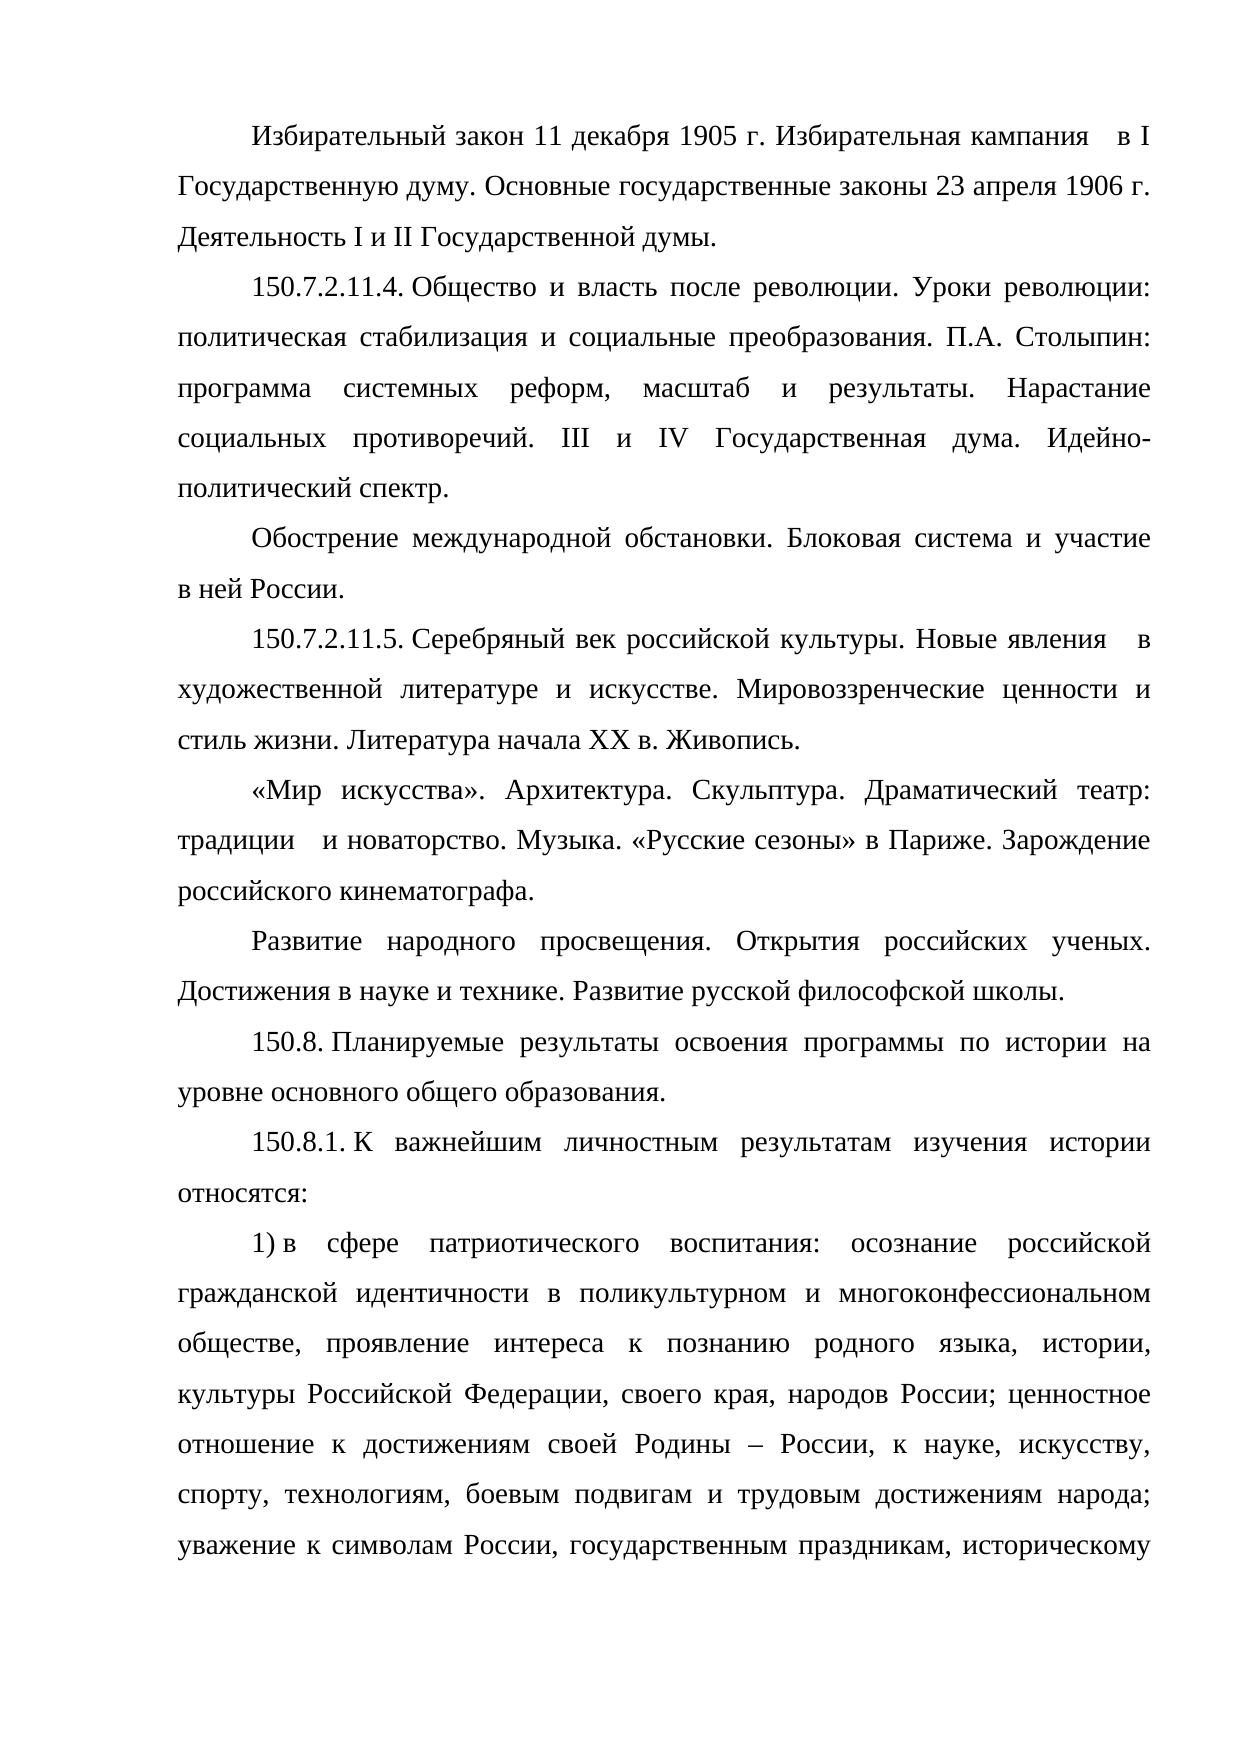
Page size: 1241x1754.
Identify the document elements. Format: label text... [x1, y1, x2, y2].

text Обострение международной обстановки. Блоковая система и участие в ней России. [177, 521, 1152, 604]
text 150.8.1. К важнейшим личностным результатам изучения истории относятся: [177, 1124, 1152, 1208]
text 150.7.2.11.4. Общество и власть после революции. Уроки революции: политическая стабилизация и социальные преобразования. П.А. Столыпин: программа системных реформ, масштаб и результаты. Нарастание социальных противоречий. III и IV Государственная дума. Идейно-политический спектр. [177, 269, 1152, 504]
text Избирательный закон 11 декабря 1905 г. Избирательная кампания в I Государственную думу. Основные государственные законы 23 апреля 1906 г. Деятельность I и II Государственной думы. [177, 118, 1152, 252]
text Развитие народного просвещения. Открытия российских ученых. Достижения в науке и технике. Развитие русской философской школы. [177, 923, 1152, 1007]
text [177, 1225, 1152, 1560]
text «Мир искусства». Архитектура. Скульптура. Драматический театр: традиции и новаторство. Музыка. «Русские сезоны» в Париже. Зарождение российского кинематографа. [177, 772, 1152, 906]
text 150.8. Планируемые результаты освоения программы по истории на уровне основного общего образования. [177, 1024, 1152, 1108]
text 150.7.2.11.5. Серебряный век российской культуры. Новые явления в художественной литературе и искусстве. Мировоззренческие ценности и стиль жизни. Литература начала XX в. Живопись. [177, 621, 1152, 755]
